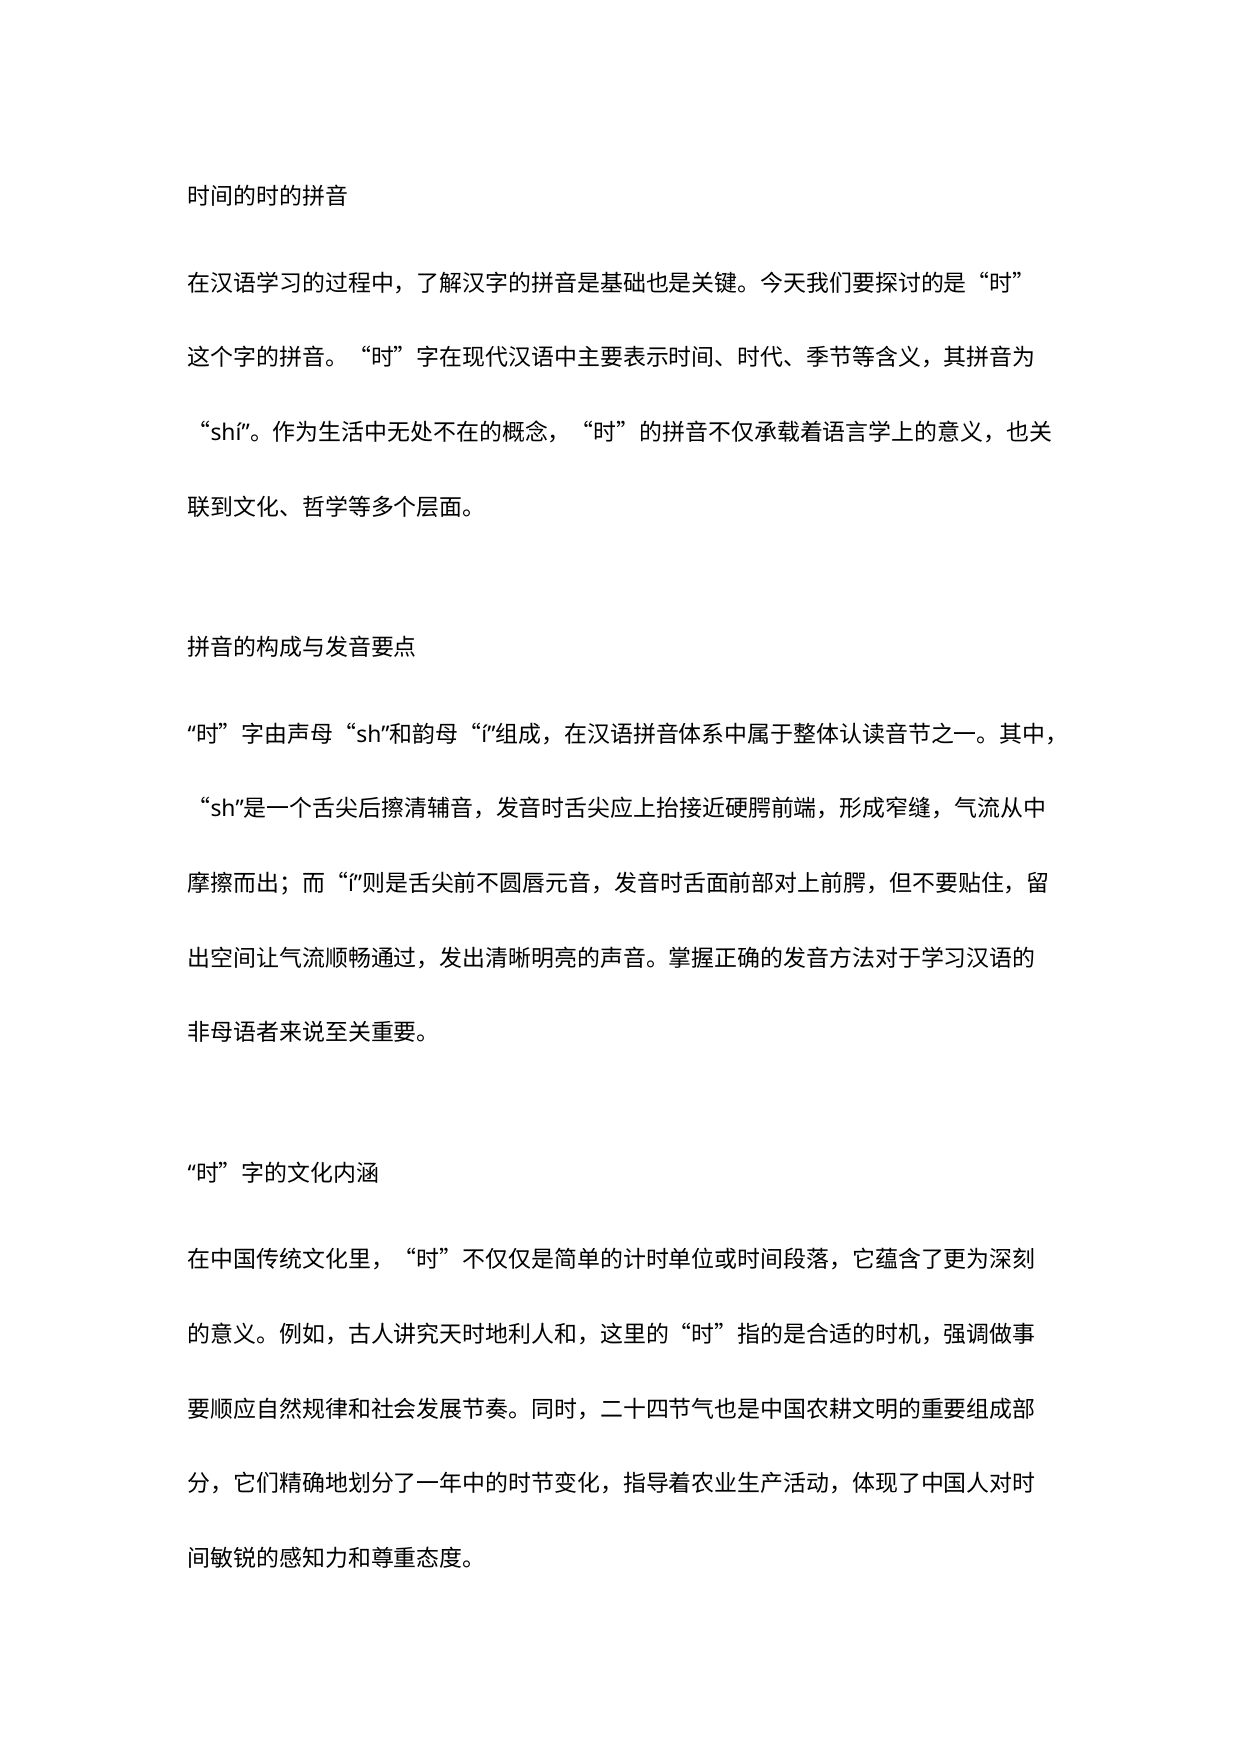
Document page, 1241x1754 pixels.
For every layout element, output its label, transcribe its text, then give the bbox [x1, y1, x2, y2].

text 在中国传统文化里，“时”不仅仅是简单的计时单位或时间段落，它蕴含了更为深刻的意义。例如，古人讲究天时地利人和，这里的“时”指的是合适的时机，强调做事要顺应自然规律和社会发展节奏。同时，二十四节气也是中国农耕文明的重要组成部分，它们精确地划分了一年中的时节变化，指导着农业生产活动，体现了中国人对时间敏锐的感知力和尊重态度。 [187, 1225, 1053, 1589]
text “时”字由声母“sh”和韵母“í”组成，在汉语拼音体系中属于整体认读音节之一。其中，“sh”是一个舌尖后擦清辅音，发音时舌尖应上抬接近硬腭前端，形成窄缝，气流从中摩擦而出；而“í”则是舌尖前不圆唇元音，发音时舌面前部对上前腭，但不要贴住，留出空间让气流顺畅通过，发出清晰明亮的声音。掌握正确的发音方法对于学习汉语的非母语者来说至关重要。 [187, 699, 1053, 1063]
text 时间的时的拼音 [187, 162, 1053, 227]
text 在汉语学习的过程中，了解汉字的拼音是基础也是关键。今天我们要探讨的是“时”这个字的拼音。“时”字在现代汉语中主要表示时间、时代、季节等含义，其拼音为“shí”。作为生活中无处不在的概念，“时”的拼音不仅承载着语言学上的意义，也关联到文化、哲学等多个层面。 [187, 248, 1053, 538]
text “时”字的文化内涵 [187, 1139, 1053, 1204]
text 拼音的构成与发音要点 [187, 613, 1053, 678]
